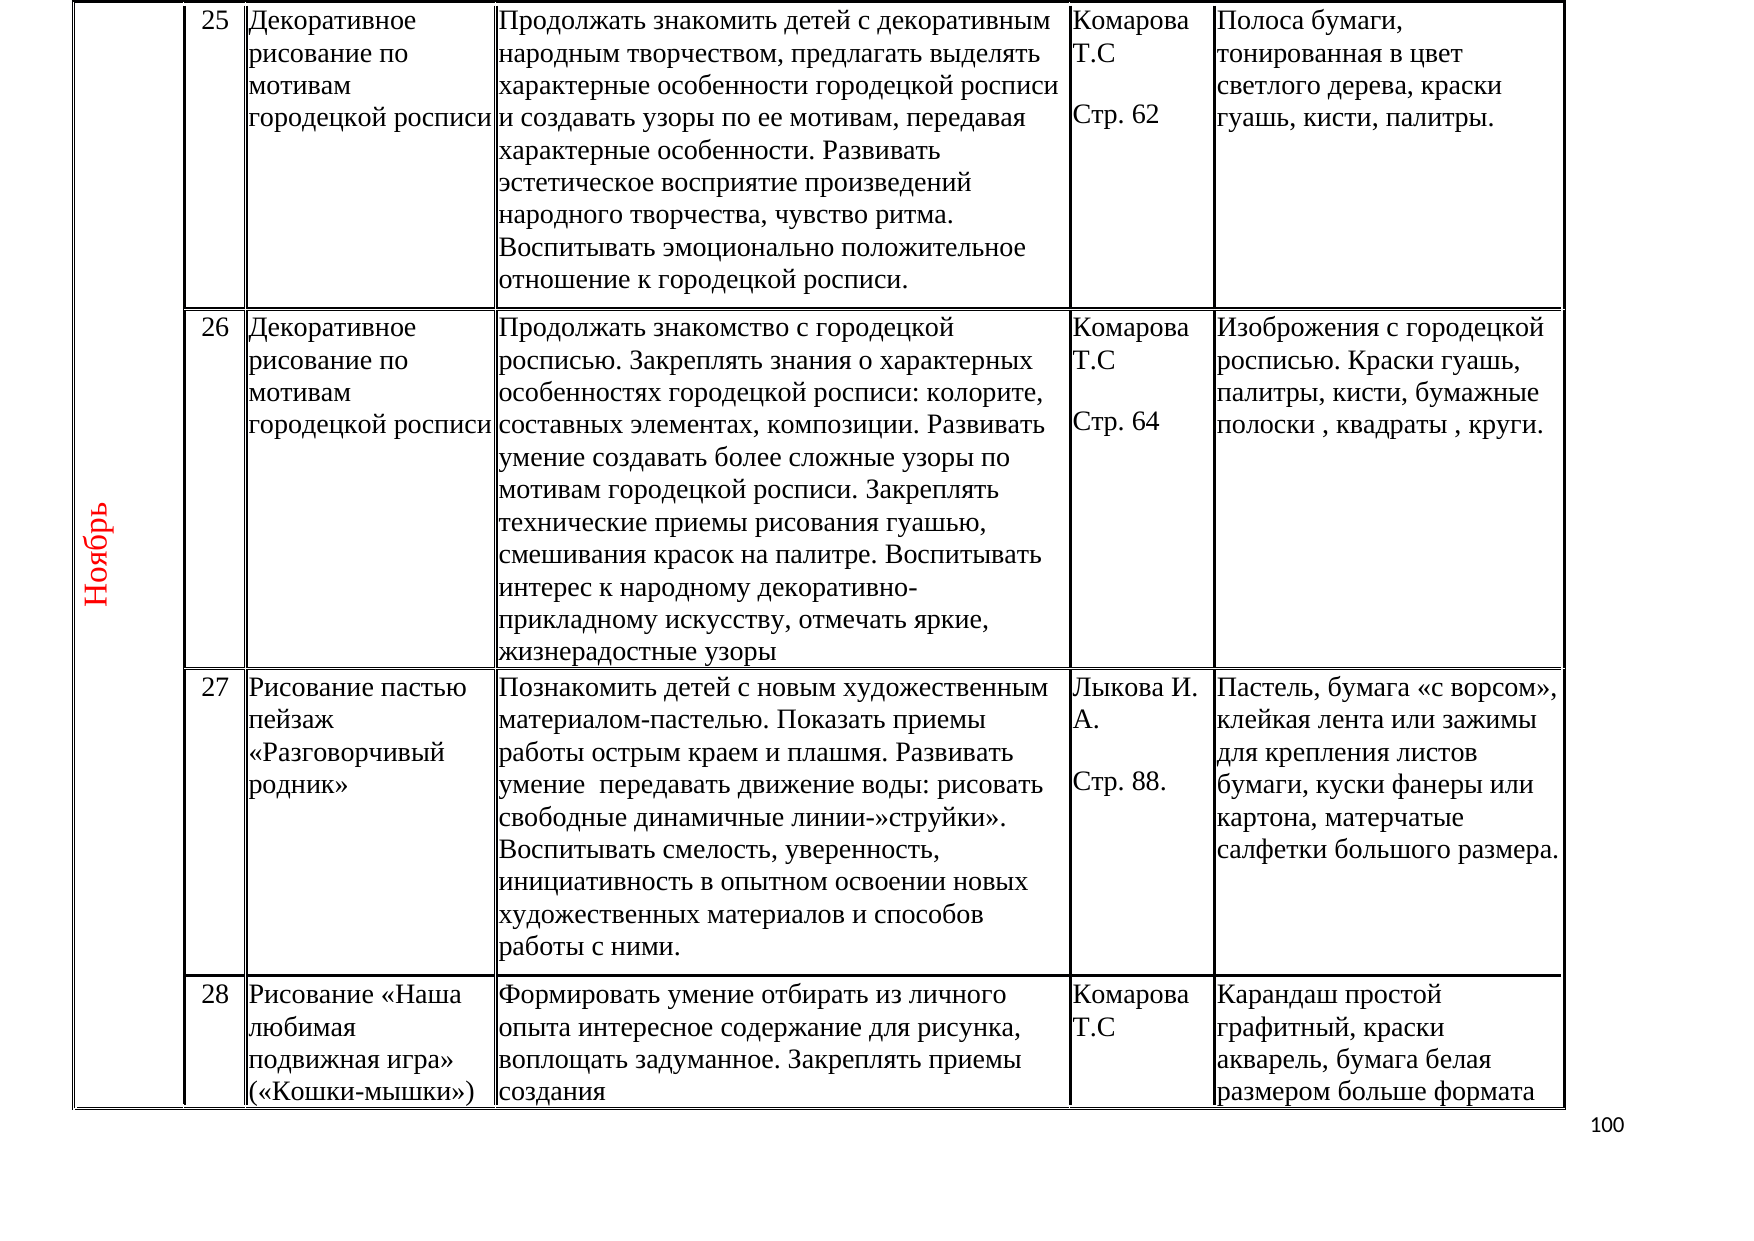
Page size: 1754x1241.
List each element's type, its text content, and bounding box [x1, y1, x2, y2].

table_cell Полоса бумаги, тонированная в цвет светлого дерева, краски гуашь, кисти, палитры. [1214, 3, 1563, 307]
table_cell Комарова Т.С Стр. 64 [1072, 311, 1213, 667]
table_cell Продолжать знакомить детей с декоративным народным творчеством, предлагать выделять характерные особенности городецкой росписи и создавать узоры по ее мотивам, передавая характерные особенности. Развивать эстетическое восприятие произведений народного творчества, чувство ритма. Воспитывать эмоционально положительное отношение к городецкой росписи. [496, 2, 1070, 307]
table_cell Комарова Т.С Стр. 62 [1070, 3, 1214, 307]
table_cell Рисование пастью пейзаж «Разговорчивый родник» [248, 670, 494, 974]
table_cell 25 [184, 2, 246, 307]
table_cell Продолжать знакомство с городецкой росписью. Закреплять знания о характерных особенностях городецкой росписи: колорите, составных элементах, композиции. Развивать умение создавать более сложные узоры по мотивам городецкой росписи. Закреплять технические приемы рисования гуашью, смешивания красок на палитре. Воспитывать интерес к народному декоративно-прикладному искусству, отмечать яркие, жизнерадостные узоры [498, 311, 1069, 667]
table_cell 28 [184, 974, 246, 1107]
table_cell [1214, 974, 1563, 1107]
table_cell Познакомить детей с новым художественным материалом-пастелью. Показать приемы работы острым краем и плашмя. Развивать умение передавать движение воды: рисовать свободные динамичные линии-»струйки». Воспитывать смелость, уверенность, инициативность в опытном освоении новых художественных материалов и способов работы с ними. [498, 670, 1069, 974]
table_cell Изоброжения с городецкой росписью. Краски гуашь, палитры, кисти, бумажные полоски , квадраты , круги. [1216, 307, 1564, 667]
table_cell Декоративное рисование по мотивам городецкой росписи [248, 311, 494, 667]
table_cell Декоративное рисование по мотивам городецкой росписи [246, 2, 496, 307]
table_cell Лыкова И. А. Стр. 88. [1072, 670, 1213, 974]
table_cell 26 [186, 311, 244, 667]
table_cell 27 [186, 670, 244, 974]
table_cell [1070, 977, 1214, 1107]
table_cell Пастель, бумага «с ворсом», клейкая лента или зажимы для крепления листов бумаги, куски фанеры или картона, матерчатые салфетки большого размера. [1214, 667, 1564, 974]
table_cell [496, 977, 1070, 1107]
table_cell Ноябрь [75, 2, 184, 1107]
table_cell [246, 974, 496, 1107]
